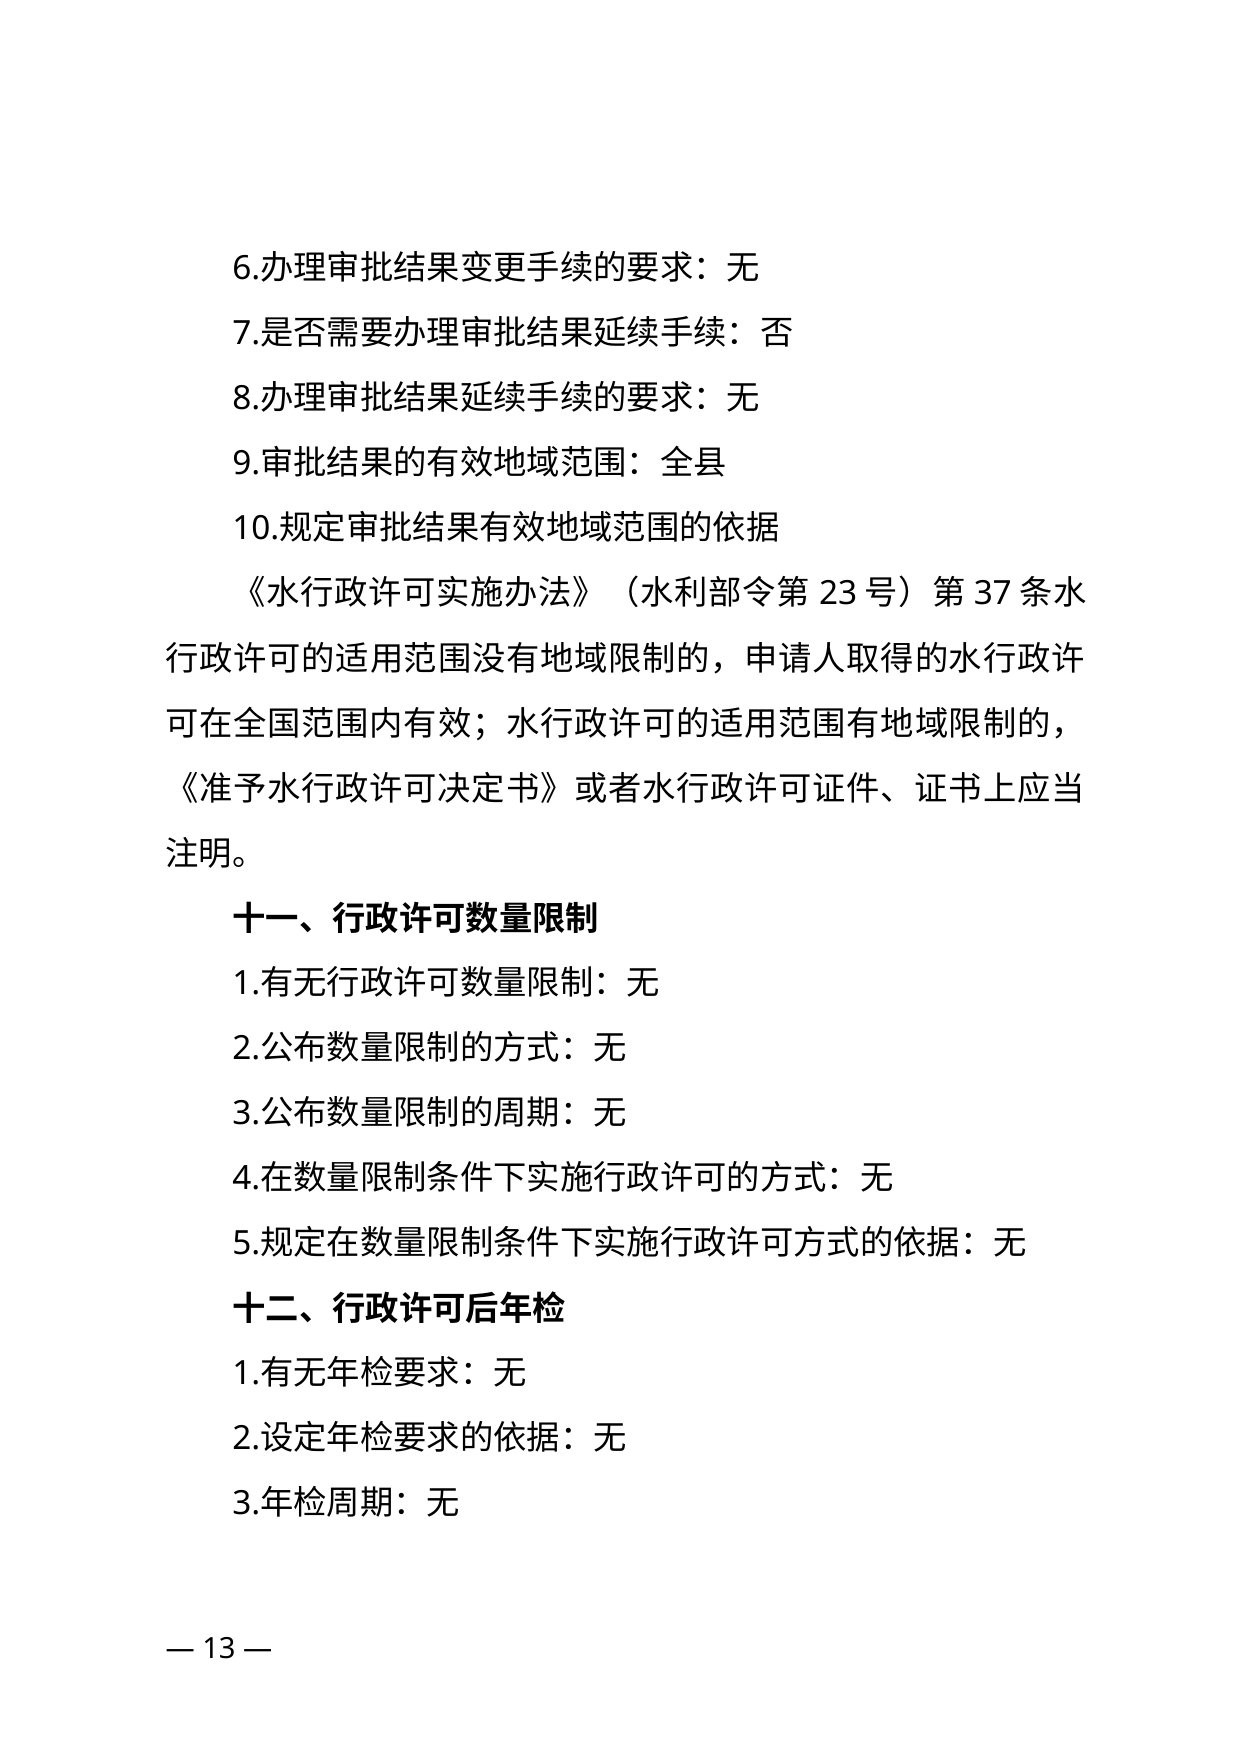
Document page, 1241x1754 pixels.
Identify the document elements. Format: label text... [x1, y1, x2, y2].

text 2.设定年检要求的依据：无 [165, 1403, 1087, 1468]
text 1.有无年检要求：无 [165, 1338, 1087, 1403]
text 1.有无行政许可数量限制：无 [165, 948, 1087, 1013]
text 9.审批结果的有效地域范围：全县 [165, 428, 1087, 493]
text 2.公布数量限制的方式：无 [165, 1013, 1087, 1078]
text 6.办理审批结果变更手续的要求：无 [165, 233, 1087, 298]
text 10.规定审批结果有效地域范围的依据 [165, 493, 1087, 558]
text 5.规定在数量限制条件下实施行政许可方式的依据：无 [165, 1208, 1087, 1273]
text 3.年检周期：无 [165, 1468, 1087, 1533]
text 4.在数量限制条件下实施行政许可的方式：无 [165, 1143, 1087, 1208]
text 十二、行政许可后年检 [165, 1273, 1087, 1338]
text 十一、行政许可数量限制 [165, 883, 1087, 948]
text 8.办理审批结果延续手续的要求：无 [165, 363, 1087, 428]
text 3.公布数量限制的周期：无 [165, 1078, 1087, 1143]
text 《水行政许可实施办法》（水利部令第23号）第37条水行政许可的适用范围没有地域限制的，申请人取得的水行政许可在全国范围内有效；水行政许可的适用范围有地域限制的，《准予水行政许可决定书》或者水行政许可证件、证书上应当注明。 [165, 558, 1087, 883]
text 7.是否需要办理审批结果延续手续：否 [165, 298, 1087, 363]
